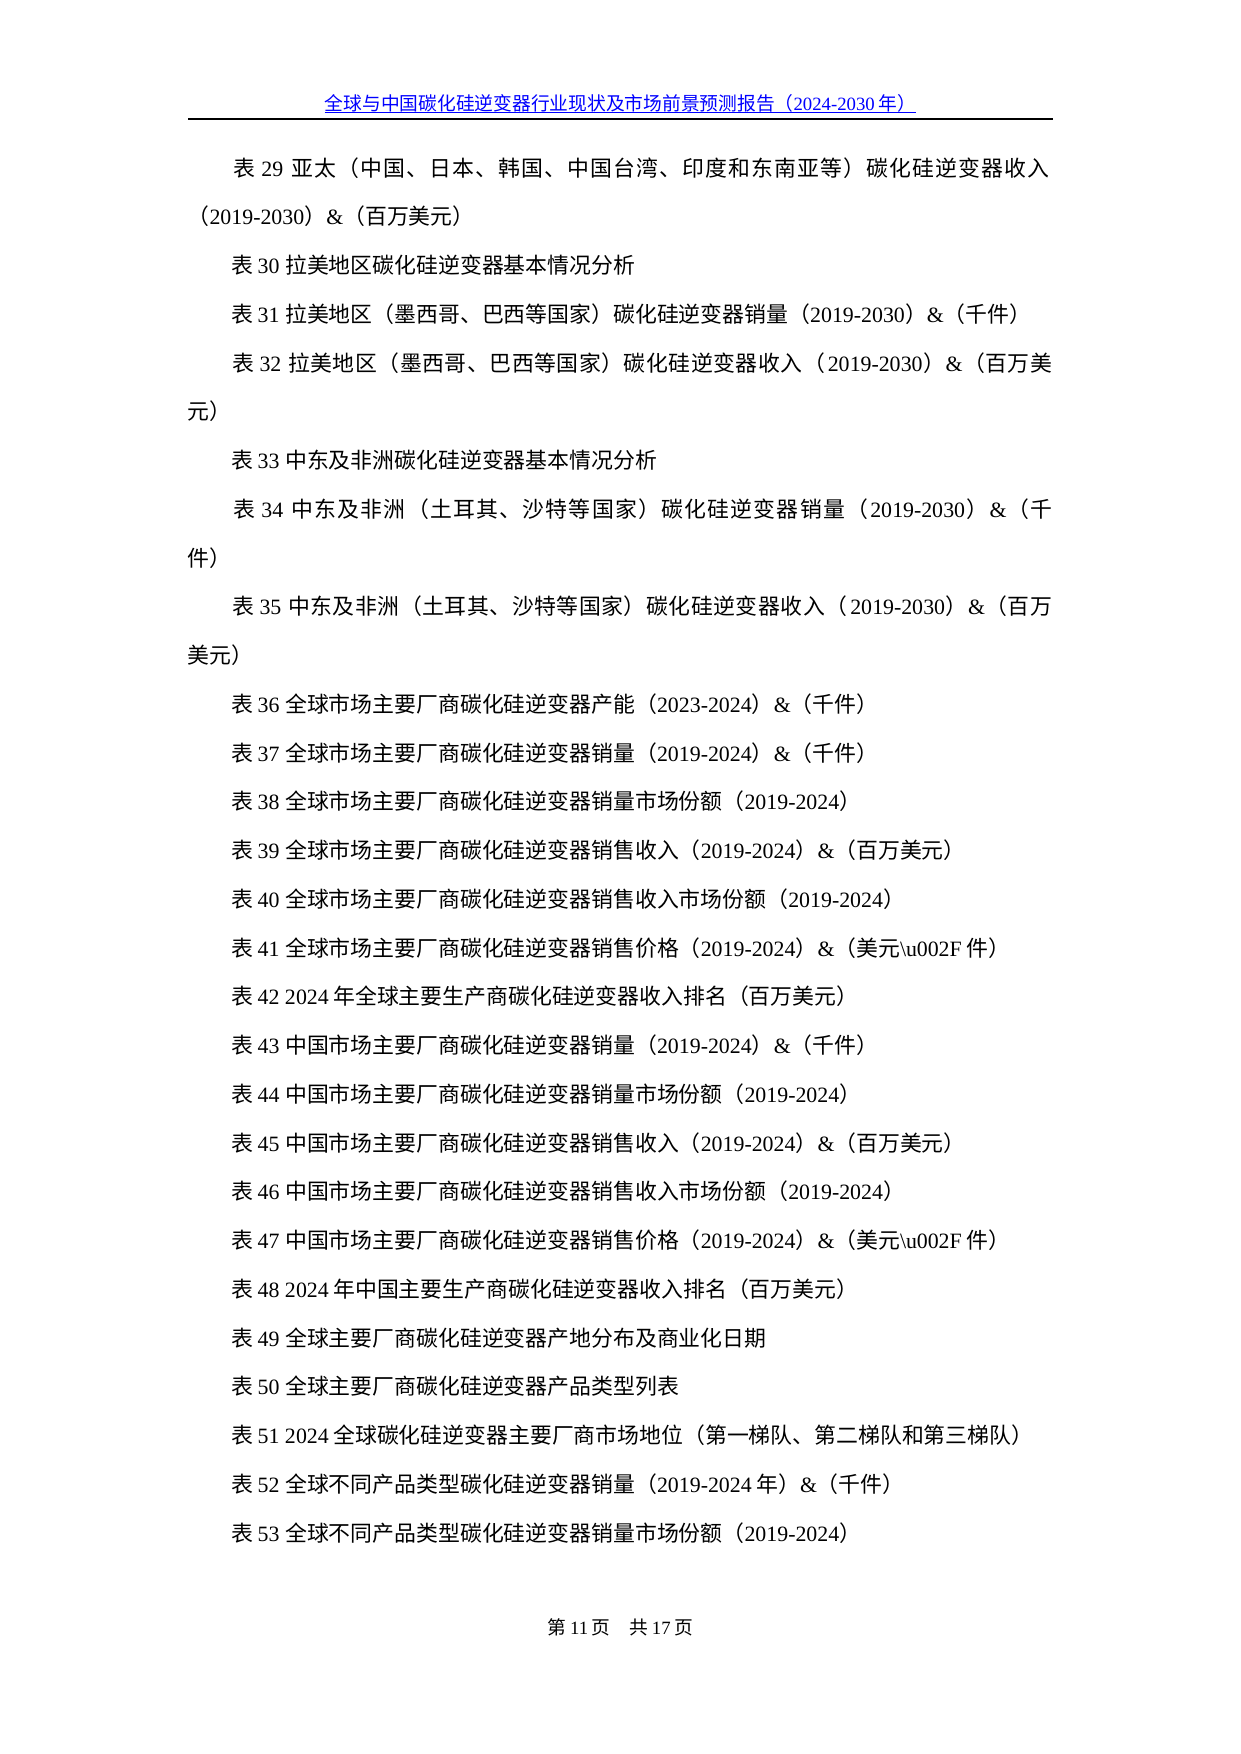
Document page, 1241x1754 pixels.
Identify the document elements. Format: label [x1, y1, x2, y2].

text [187, 150, 1053, 1548]
